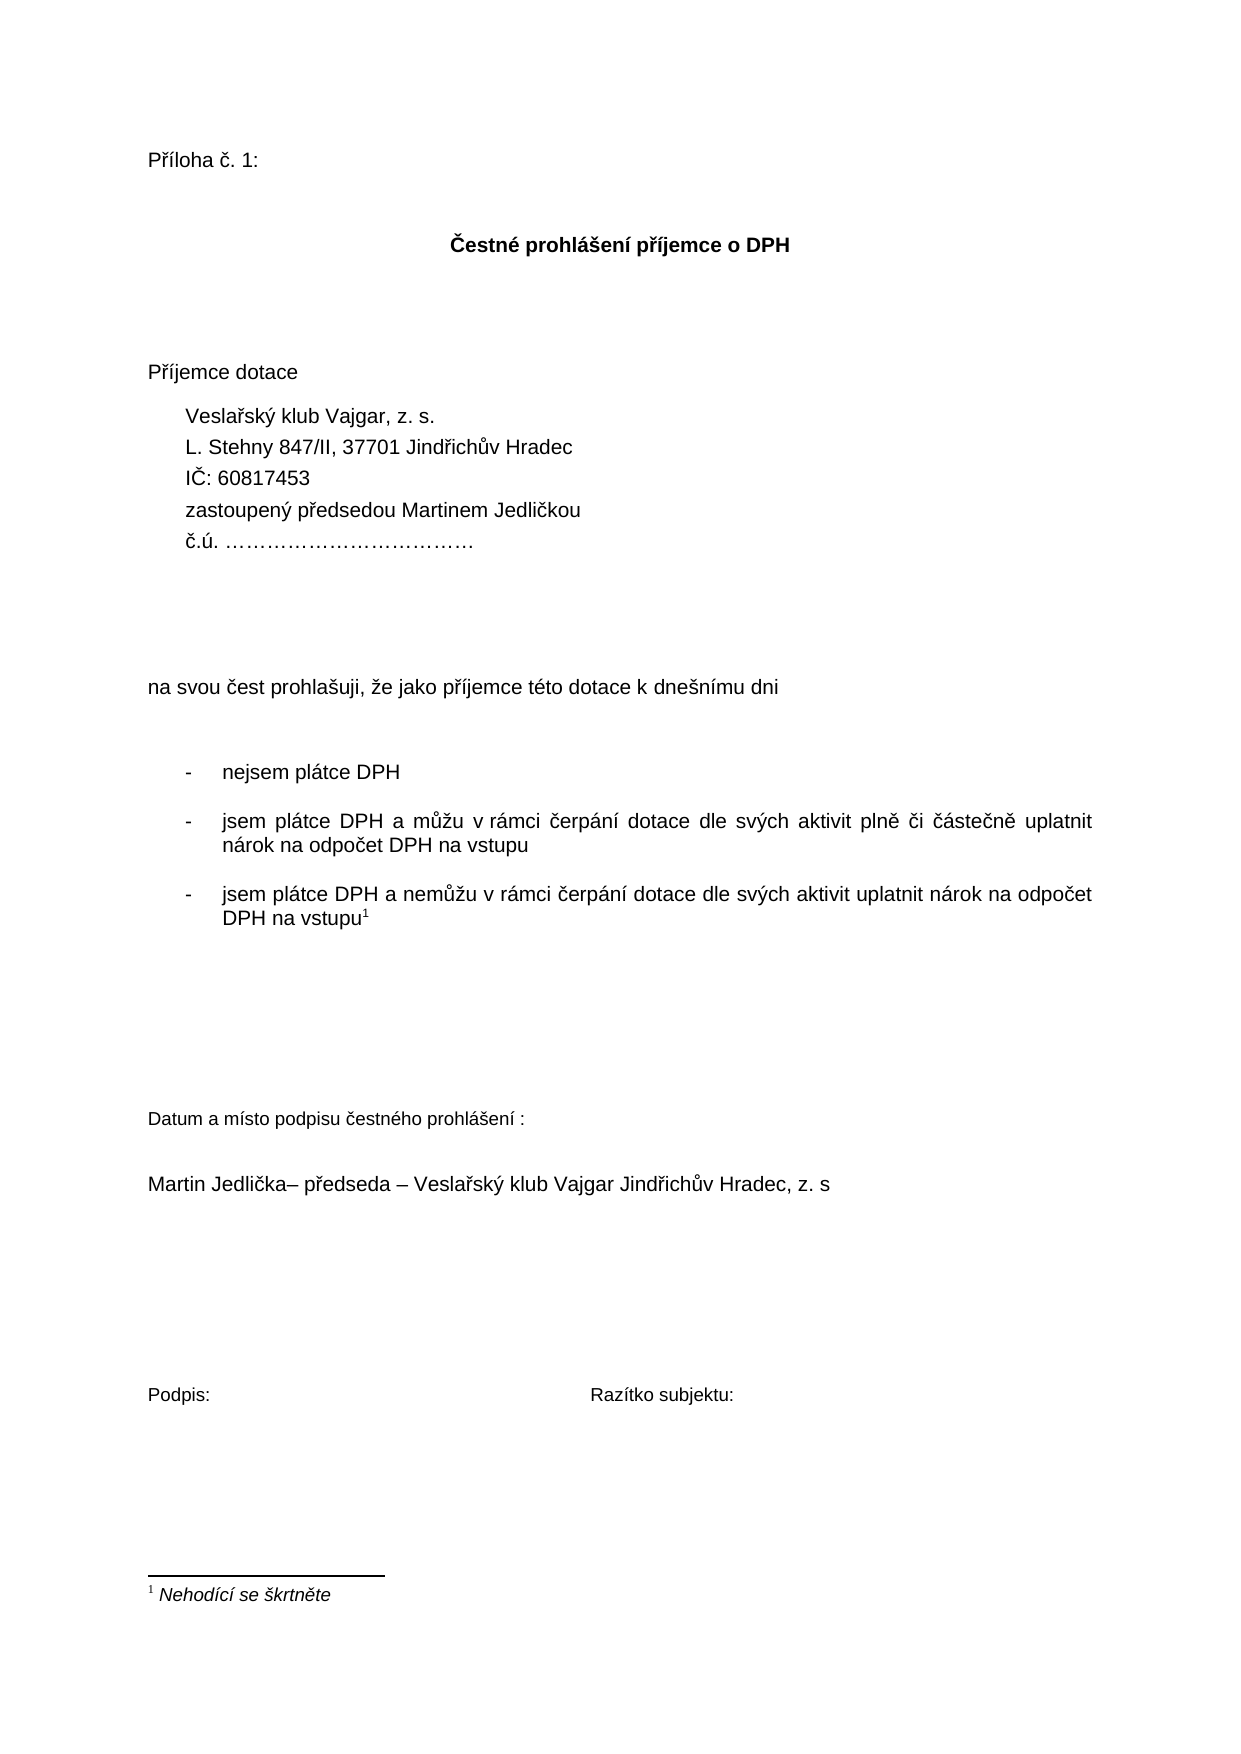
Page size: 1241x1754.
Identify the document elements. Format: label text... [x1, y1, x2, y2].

text Příjemce dotace [148, 360, 1093, 384]
text Veslařský klub Vajgar, z. s. [148, 403, 1093, 428]
text Příloha č. 1: [148, 148, 1093, 172]
text Podpis: Razítko subjektu: [148, 1384, 1093, 1406]
list jsem plátce DPH a můžu v rámci čerpání dotace dle svých aktivit plně či částečně uplatnit nárok na odpočet DPH na vstupu [185, 809, 1093, 857]
text L. Stehny 847/II, 37701 Jindřichův Hradec [148, 434, 1093, 459]
text na svou čest prohlašuji, že jako příjemce této dotace k dnešnímu dni [148, 675, 1093, 699]
text Datum a místo podpisu čestného prohlášení : [148, 1107, 1093, 1129]
list nejsem plátce DPH [185, 760, 1093, 784]
text Čestné prohlášení příjemce o DPH [148, 233, 1093, 257]
text IČ: 60817453 [148, 465, 1093, 490]
list jsem plátce DPH a nemůžu v rámci čerpání dotace dle svých aktivit uplatnit nárok na odpočet DPH na vstupu [185, 882, 1093, 930]
text č.ú. ……………………………… [148, 528, 1093, 553]
text Martin Jedlička– předseda – Veslařský klub Vajgar Jindřichův Hradec, z. s [148, 1171, 1093, 1195]
text zastoupený předsedou Martinem Jedličkou [148, 496, 1093, 521]
